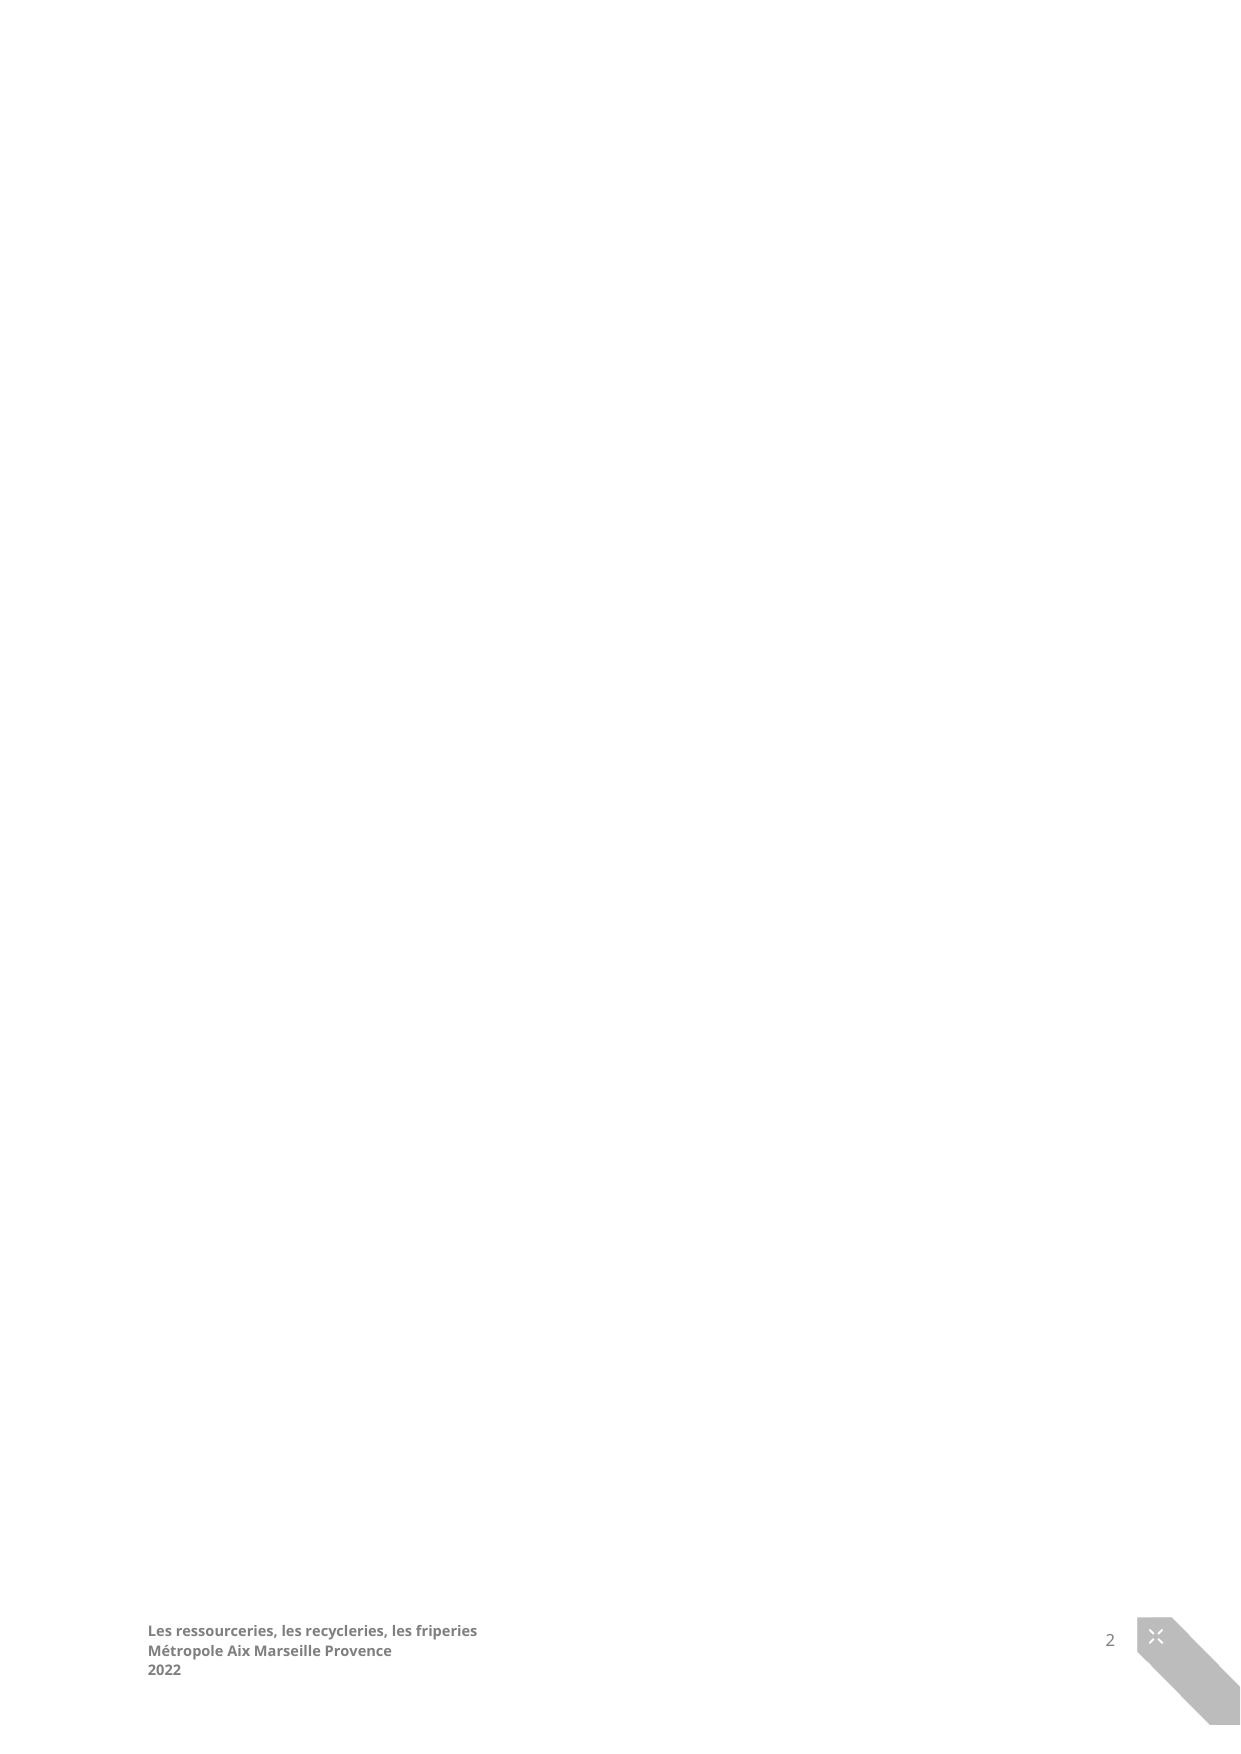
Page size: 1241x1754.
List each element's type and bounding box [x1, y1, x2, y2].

picture [6, 1605, 1241, 1725]
